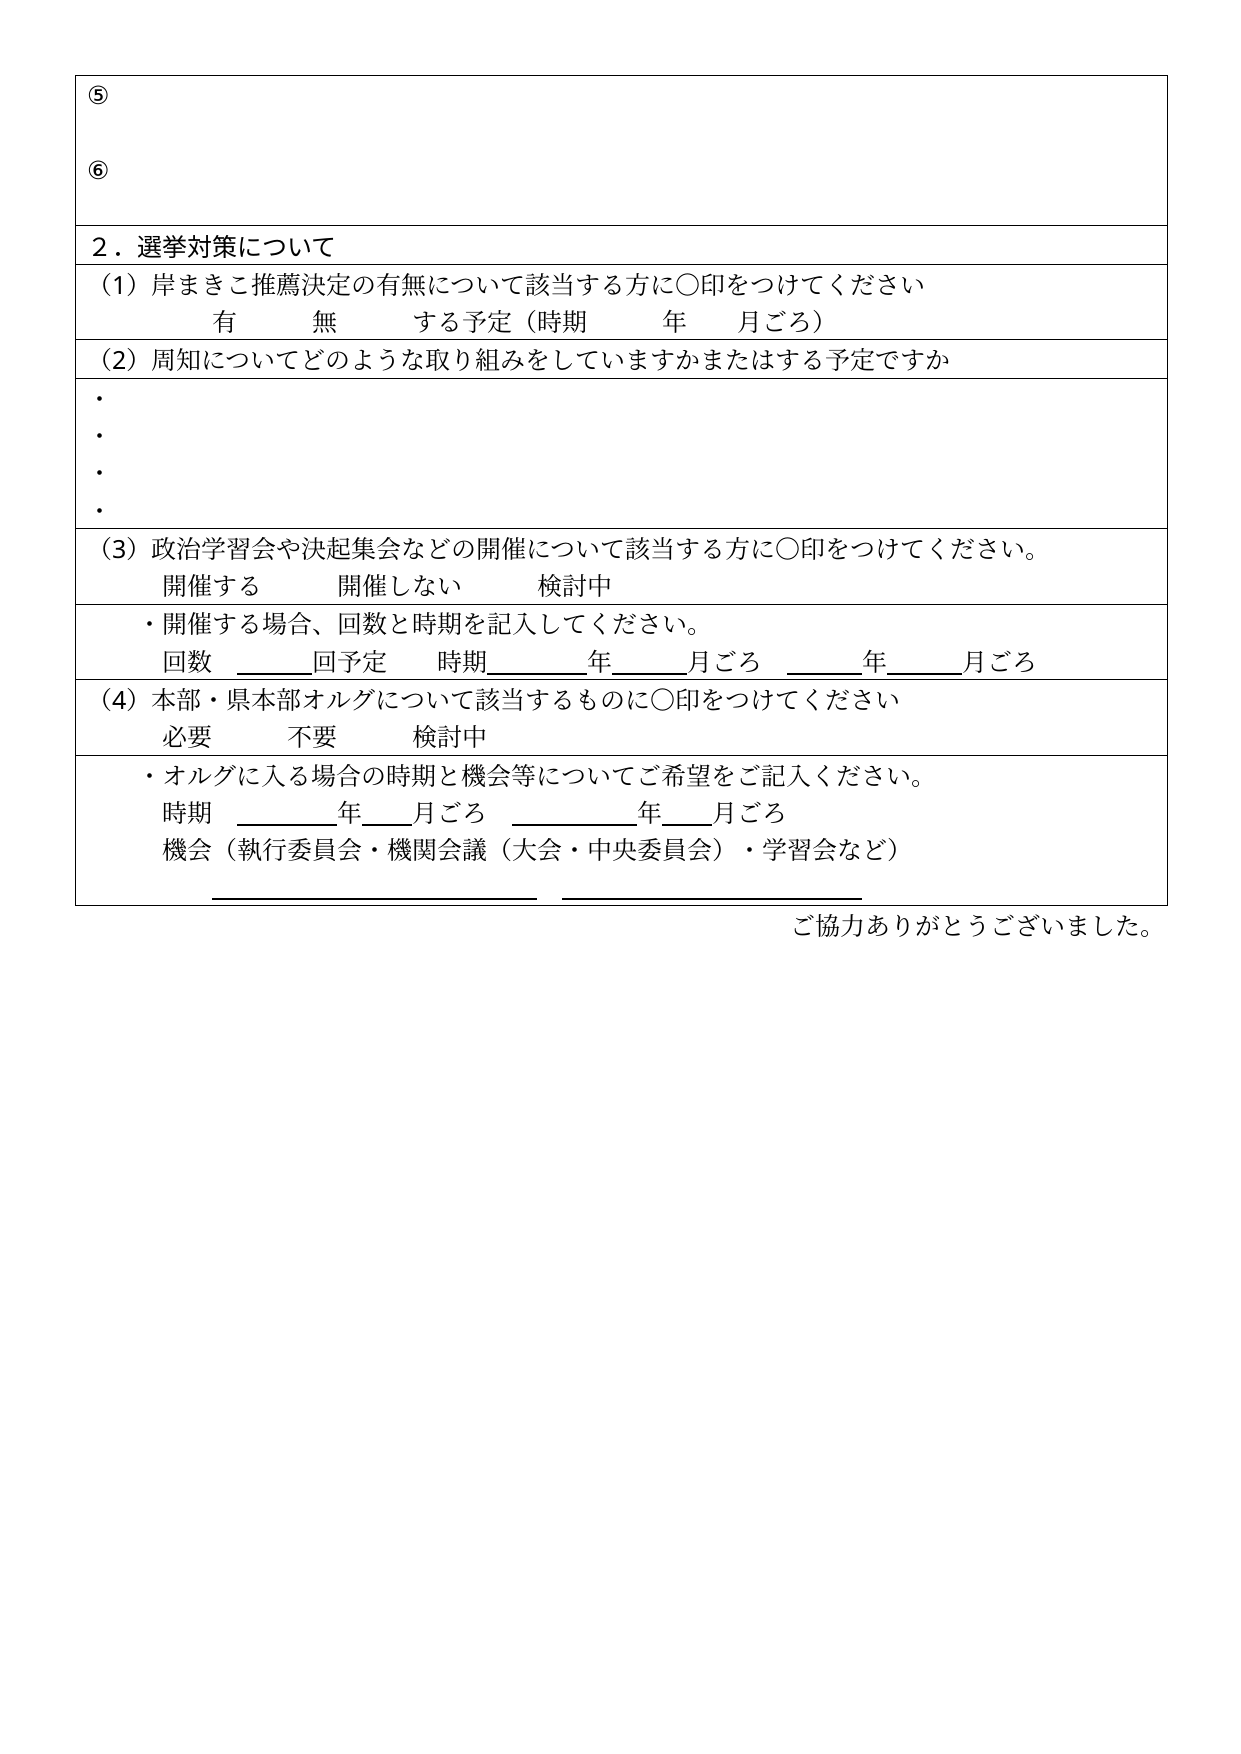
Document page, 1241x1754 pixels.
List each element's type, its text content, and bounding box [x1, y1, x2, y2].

table_cell （1）岸まきこ推薦決定の有無について該当する方に〇印をつけてください 有 無 する予定（時期 年 月ごろ） [76, 265, 1167, 339]
table_cell ２．選挙対策について [76, 226, 1167, 264]
table_cell ・ ・ ・ ・ [76, 379, 1167, 528]
table_cell （3）政治学習会や決起集会などの開催について該当する方に〇印をつけてください。 開催する 開催しない 検討中 [76, 529, 1167, 603]
table_cell （2）周知についてどのような取り組みをしていますかまたはする予定ですか [76, 340, 1167, 378]
table_cell ① ② ③ ④ ⑤ ⑥ [76, 76, 1167, 225]
text ご協力ありがとうございました。 [75, 906, 1165, 943]
table_cell ・オルグに入る場合の時期と機会等についてご希望をご記入ください。 時期 年 月ごろ 年 月ごろ 機会（執行委員会・機関会議（大会・中央委員会）・学習会など） [76, 756, 1167, 905]
table_cell （4）本部・県本部オルグについて該当するものに〇印をつけてください 必要 不要 検討中 [76, 680, 1167, 755]
table_cell ・開催する場合、回数と時期を記入してください。 回数 回予定 時期 年 月ごろ 年 月ごろ [76, 605, 1167, 679]
